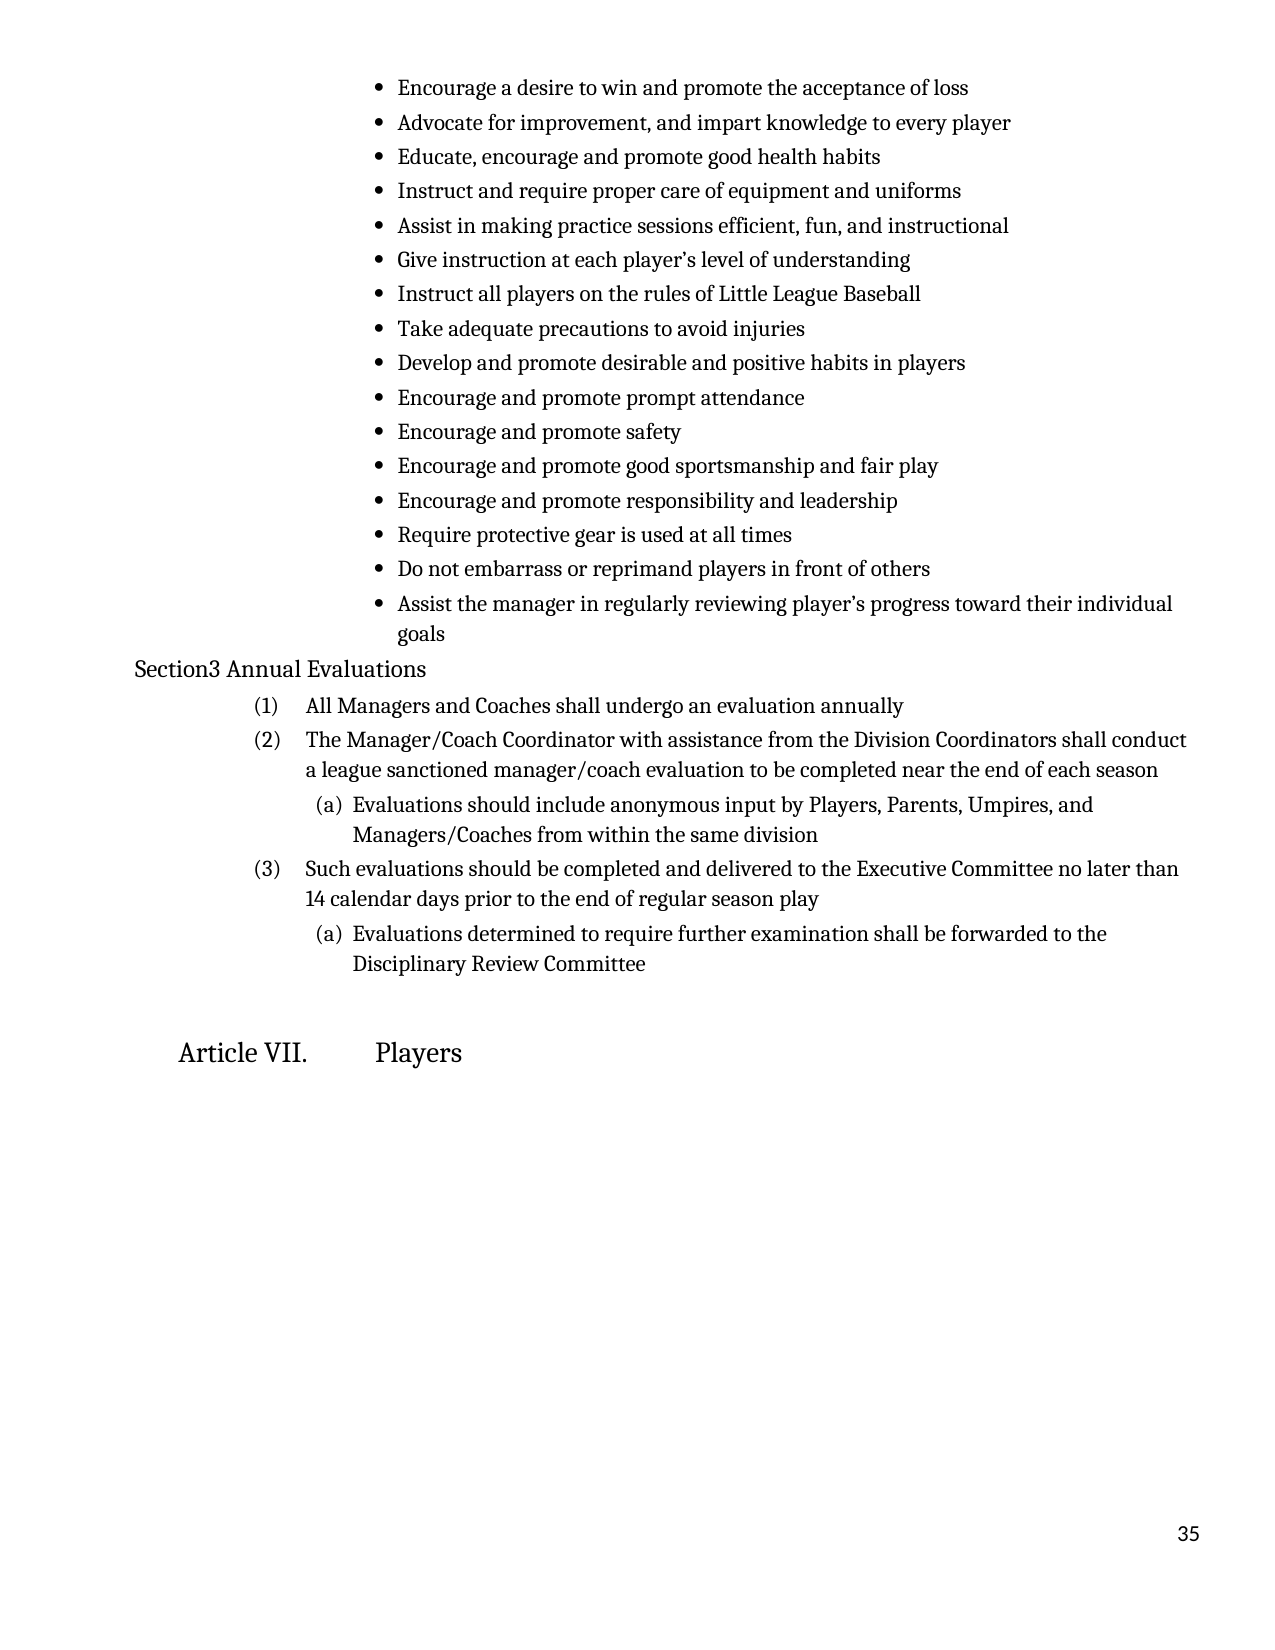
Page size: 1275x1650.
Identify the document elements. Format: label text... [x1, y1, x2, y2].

subtitle All Managers and Coaches shall undergo an evaluation annually [253, 692, 1200, 719]
subtitle Instruct and require proper care of equipment and uniforms [375, 178, 1200, 204]
subtitle Encourage and promote good sportsmanship and fair play [375, 453, 1200, 479]
subtitle Instruct all players on the rules of Little League Baseball [375, 281, 1200, 308]
subtitle Encourage and promote safety [375, 419, 1200, 445]
subtitle The Manager/Coach Coordinator with assistance from the Division Coordinators shall conduct a league sanctioned manager/coach evaluation to be completed near the end of each season [253, 727, 1200, 783]
subtitle Annual Evaluations [135, 655, 1200, 684]
subtitle Give instruction at each player’s level of understanding [375, 247, 1200, 273]
subtitle Take adequate precautions to avoid injuries [375, 316, 1200, 342]
subtitle Encourage a desire to win and promote the acceptance of loss [375, 75, 1200, 101]
subtitle Require protective gear is used at all times [375, 522, 1200, 548]
subtitle Educate, encourage and promote good health habits [375, 144, 1200, 170]
subtitle Advocate for improvement, and impart knowledge to every player [375, 109, 1200, 136]
subtitle Such evaluations should be completed and delivered to the Executive Committee no later than 14 calendar days prior to the end of regular season play [253, 856, 1200, 912]
subtitle Encourage and promote prompt attendance [375, 384, 1200, 411]
subtitle Evaluations determined to require further examination shall be forwarded to the Disciplinary Review Committee [315, 921, 1200, 977]
subtitle Do not embarrass or reprimand players in front of others [375, 556, 1200, 583]
subtitle Assist in making practice sessions efficient, fun, and instructional [375, 212, 1200, 239]
subtitle Encourage and promote responsibility and leadership [375, 487, 1200, 514]
subtitle Evaluations should include anonymous input by Players, Parents, Umpires, and Managers/Coaches from within the same division [315, 791, 1200, 848]
subtitle Players [178, 1036, 1200, 1070]
subtitle Assist the manager in regularly reviewing player’s progress toward their individual goals [375, 591, 1200, 647]
subtitle Develop and promote desirable and positive habits in players [375, 350, 1200, 376]
